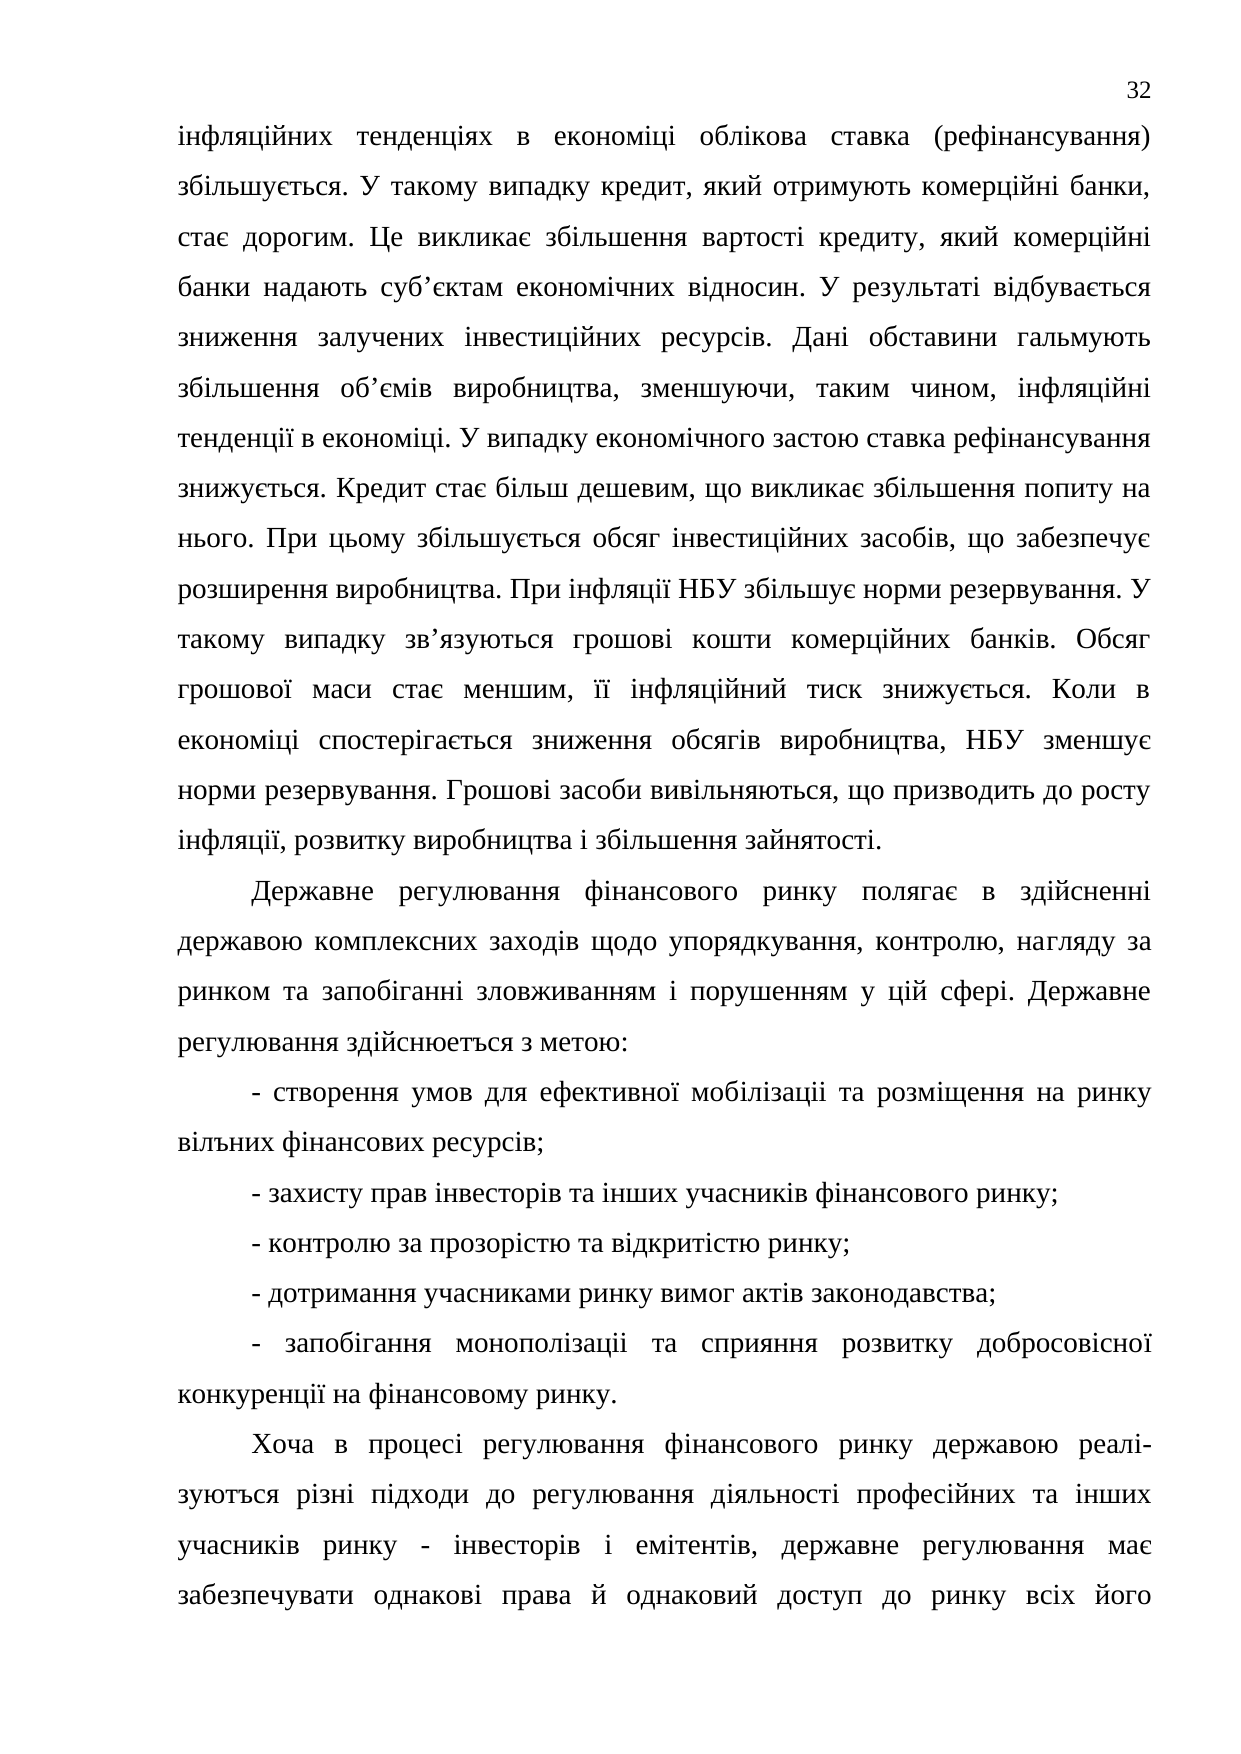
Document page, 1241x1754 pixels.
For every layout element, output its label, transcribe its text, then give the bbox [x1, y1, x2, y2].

text - контролю за прозорiстю та вiдкритiстю ринку; [177, 1225, 1152, 1258]
text - створення умов для ефективної мобiлiзацii та розмiщення на ринку вiлъних фiнансових pecypciв; [177, 1074, 1152, 1158]
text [177, 1426, 1152, 1611]
text Державне регулювання фiнансового ринку полягає в здiйсненнi державою комплексних заходiв щодо упорядкування, контролю, нагляду за ринком та запобiганнi зловживанням i порушенням у цiй сферi. Державне регулювання здiйснюетъся з метою: [177, 873, 1152, 1057]
text - дотримання учасниками ринку вимог aктів законодавства; [177, 1275, 1152, 1309]
text - запобiгання монополiзацii та сприяння розвитку добросовiсної конкуренції на фiнансовому ринку. [177, 1326, 1152, 1409]
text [177, 118, 1152, 856]
text - захисту прав інвесторів та iнших учасникiв фiнансового ринку; [177, 1175, 1152, 1208]
